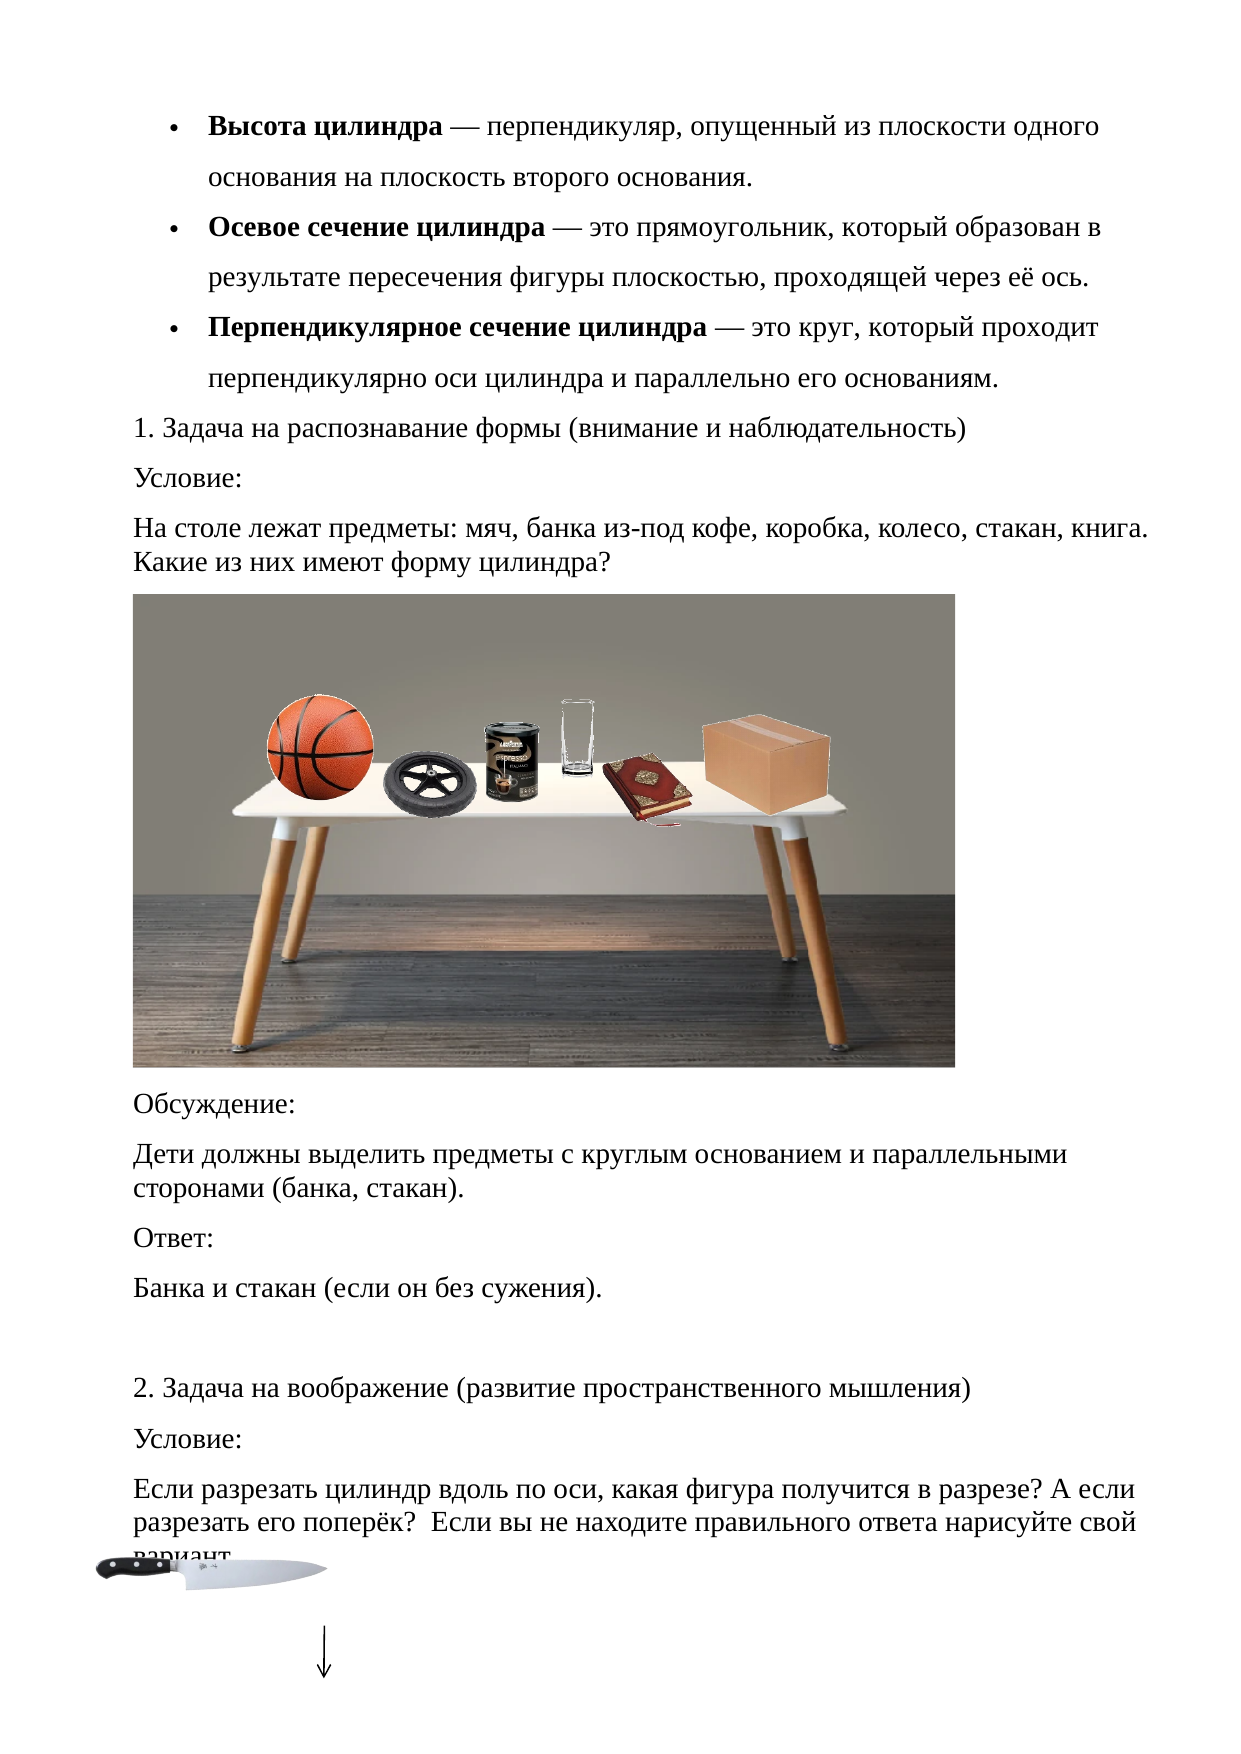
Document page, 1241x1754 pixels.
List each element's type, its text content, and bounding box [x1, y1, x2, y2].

text Условие: [133, 1421, 1152, 1454]
text Если разрезать цилиндр вдоль по оси, какая фигура получится в разрезе? А если разрезать его поперёк? Если вы не находите правильного ответа нарисуйте свой вариант. [178, 1471, 1152, 1572]
picture [132, 594, 956, 1070]
text 1. Задача на распознавание формы (внимание и наблюдательность) [133, 410, 1152, 444]
text Ответ: [133, 1220, 1152, 1253]
text Обсуждение: [133, 1086, 1152, 1119]
picture [80, 1457, 335, 1686]
text 2. Задача на воображение (развитие пространственного мышления) [133, 1371, 1152, 1404]
text На столе лежат предметы: мяч, банка из-под кофе, коробка, колесо, стакан, книга. Какие из них имеют форму цилиндра? [133, 511, 1152, 578]
text Условие: [133, 460, 1152, 494]
text Банка и стакан (если он без сужения). [133, 1270, 1152, 1304]
list Осевое сечение цилиндра — это прямоугольник, который образован в результате пересечения фигуры плоскостью, проходящей через её ось. [170, 209, 1152, 293]
text Дети должны выделить предметы с круглым основанием и параллельными сторонами (банка, стакан). [133, 1136, 1152, 1203]
list Перпендикулярное сечение цилиндра — это круг, который проходит перпендикулярно оси цилиндра и параллельно его основаниям. [170, 309, 1152, 393]
list Высота цилиндра — перпендикуляр, опущенный из плоскости одного основания на плоскость второго основания. [170, 108, 1152, 192]
